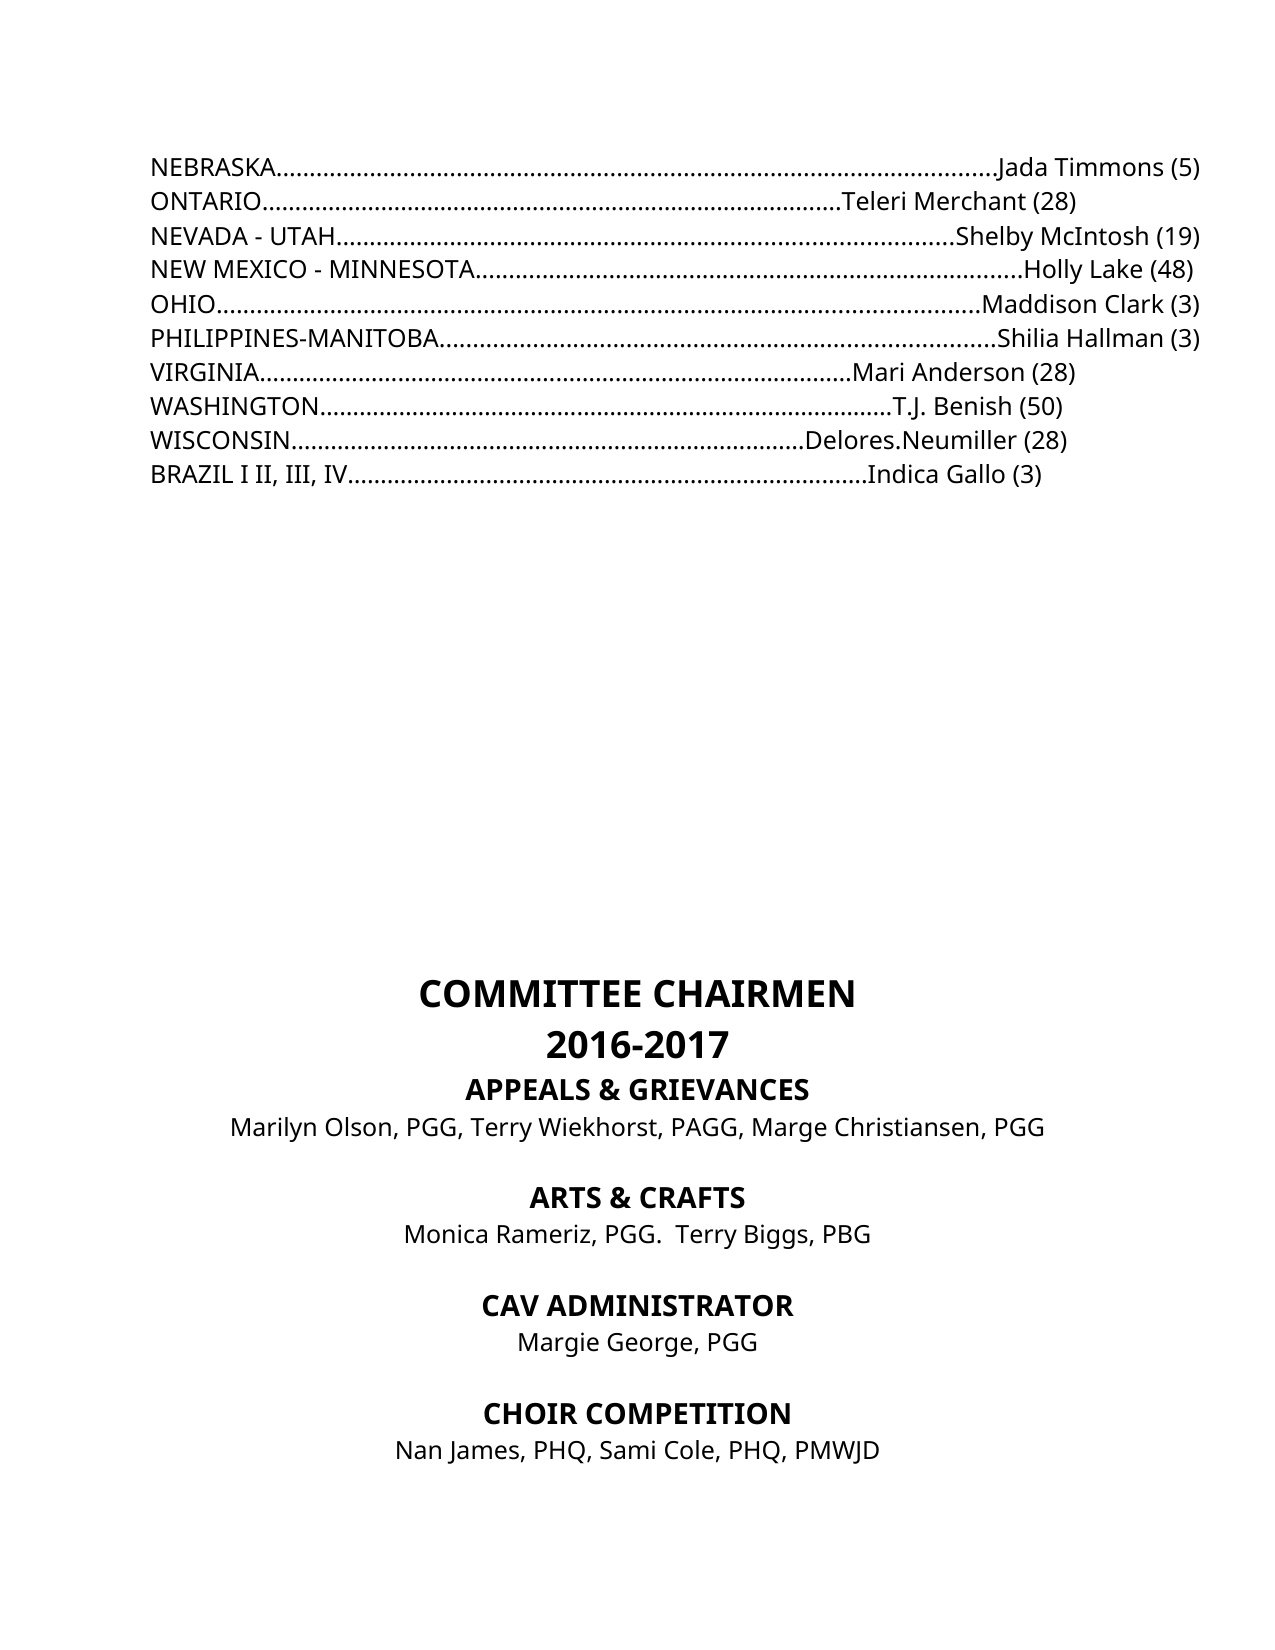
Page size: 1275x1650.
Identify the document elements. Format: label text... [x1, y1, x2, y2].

text Margie George, PGG [150, 1325, 1125, 1359]
text CAV ADMINISTRATOR [150, 1285, 1125, 1325]
text NEW MEXICO - MINNESOTA Holly Lake (48) [150, 252, 1125, 286]
text CHOIR COMPETITION [150, 1393, 1125, 1433]
text NEBRASKA Jada Timmons (5) [150, 150, 1125, 184]
text ONTARIO…………………………………………………………………………….Teleri Merchant (28) [150, 184, 1125, 218]
text PHILIPPINES-MANITOBA Shilia Hallman (3) [150, 320, 1125, 354]
text NEVADA - UTAH Shelby McIntosh (19) [150, 218, 1125, 252]
text WASHINGTON……………………………………………………………………………T.J. Benish (50) [150, 388, 1125, 422]
text BRAZIL I II, III, IV…………………………………………………………………….Indica Gallo (3) [150, 457, 1125, 491]
text Monica Rameriz, PGG. Terry Biggs, PBG [150, 1217, 1125, 1251]
text APPEALS & GRIEVANCES [150, 1069, 1125, 1109]
text COMMITTEE CHAIRMEN [150, 967, 1125, 1018]
text VIRGINIA………………………………………………………………………………Mari Anderson (28) [150, 354, 1125, 388]
text OHIO Maddison Clark (3) [150, 286, 1125, 320]
text Marilyn Olson, PGG, Terry Wiekhorst, PAGG, Marge Christiansen, PGG [150, 1109, 1125, 1143]
text ARTS & CRAFTS [150, 1177, 1125, 1217]
text Nan James, PHQ, Sami Cole, PHQ, PMWJD [150, 1433, 1125, 1467]
text 2016-2017 [150, 1018, 1125, 1069]
text WISCONSIN……………………………………………………………………Delores.Neumiller (28) [150, 422, 1125, 457]
